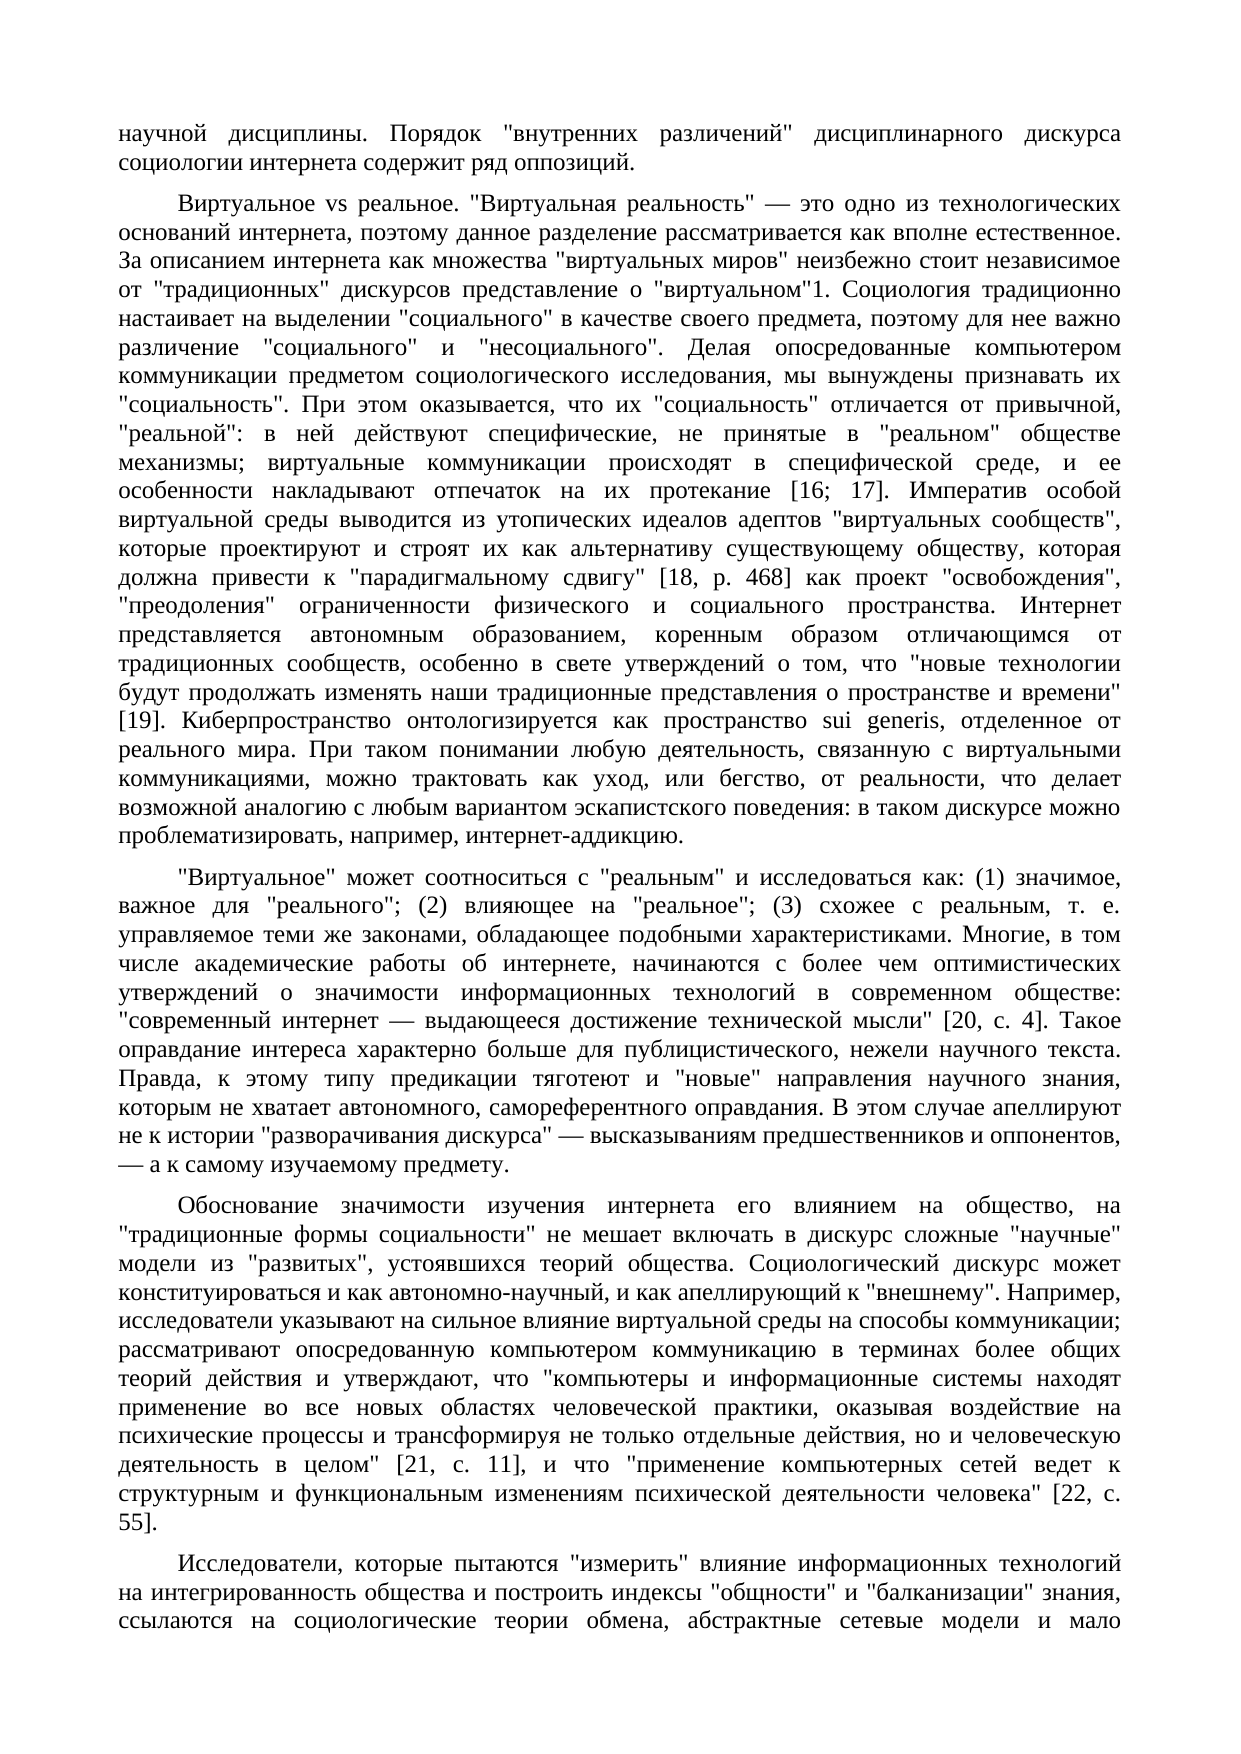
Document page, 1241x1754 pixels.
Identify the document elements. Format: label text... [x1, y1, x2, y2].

text Виртуальное vs реальное. "Виртуальная реальность" — это одно из технологических оснований интернета, поэтому данное разделение рассматривается как вполне естественное. За описанием интернета как множества "виртуальных миров" неизбежно стоит независимое от "традиционных" дискурсов представление о "виртуальном"1. Социология традиционно настаивает на выделении "социального" в качестве своего предмета, поэтому для нее важно различение "социального" и "несоциального". Делая опосредованные компьютером коммуникации предметом социологического исследования, мы вынуждены признавать их "социальность". При этом оказывается, что их "социальность" отличается от привычной, "реальной": в ней действуют специфические, не принятые в "реальном" обществе механизмы; виртуальные коммуникации происходят в специфической среде, и ее особенности накладывают отпечаток на их протекание [16; 17]. Императив особой виртуальной среды выводится из утопических идеалов адептов "виртуальных сообществ", которые проектируют и строят их как альтернативу существующему обществу, которая должна привести к "парадигмальному сдвигу" [18, p. 468] как проект "освобождения", "преодоления" ограниченности физического и социального пространства. Интернет представляется автономным образованием, коренным образом отличающимся от традиционных сообществ, особенно в свете утверждений о том, что "новые технологии будут продолжать изменять наши традиционные представления о пространстве и времени" [19]. Киберпространство онтологизируется как пространство sui generis, отделенное от реального мира. При таком понимании любую деятельность, связанную с виртуальными коммуникациями, можно трактовать как уход, или бегство, от реальности, что делает возможной аналогию с любым вариантом эскапистского поведения: в таком дискурсе можно проблематизировать, например, интернет-аддикцию. [118, 188, 1122, 849]
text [118, 1548, 1122, 1634]
text Обоснование значимости изучения интернета его влиянием на общество, на "традиционные формы социальности" не мешает включать в дискурс сложные "научные" модели из "развитых", устоявшихся теорий общества. Социологический дискурс может конституироваться и как автономно-научный, и как апеллирующий к "внешнему". Например, исследователи указывают на сильное влияние виртуальной среды на способы коммуникации; рассматривают опосредованную компьютером коммуникацию в терминах более общих теорий действия и утверждают, что "компьютеры и информационные системы находят применение во все новых областях человеческой практики, оказывая воздействие на психические процессы и трансформируя не только отдельные действия, но и человеческую деятельность в целом" [21, с. 11], и что "применение компьютерных сетей ведет к структурным и функциональным изменениям психической деятельности человека" [22, с. 55]. [118, 1191, 1122, 1536]
text "Виртуальное" может соотноситься с "реальным" и исследоваться как: (1) значимое, важное для "реального"; (2) влияющее на "реальное"; (3) схожее с реальным, т. е. управляемое теми же законами, обладающее подобными характеристиками. Многие, в том числе академические работы об интернете, начинаются с более чем оптимистических утверждений о значимости информационных технологий в современном обществе: "современный интернет — выдающееся достижение технической мысли" [20, с. 4]. Такое оправдание интереса характерно больше для публицистического, нежели научного текста. Правда, к этому типу предикации тяготеют и "новые" направления научного знания, которым не хватает автономного, самореферентного оправдания. В этом случае апеллируют не к истории "разворачивания дискурса" — высказываниям предшественников и оппонентов, — а к самому изучаемому предмету. [118, 862, 1122, 1178]
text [118, 118, 1122, 176]
